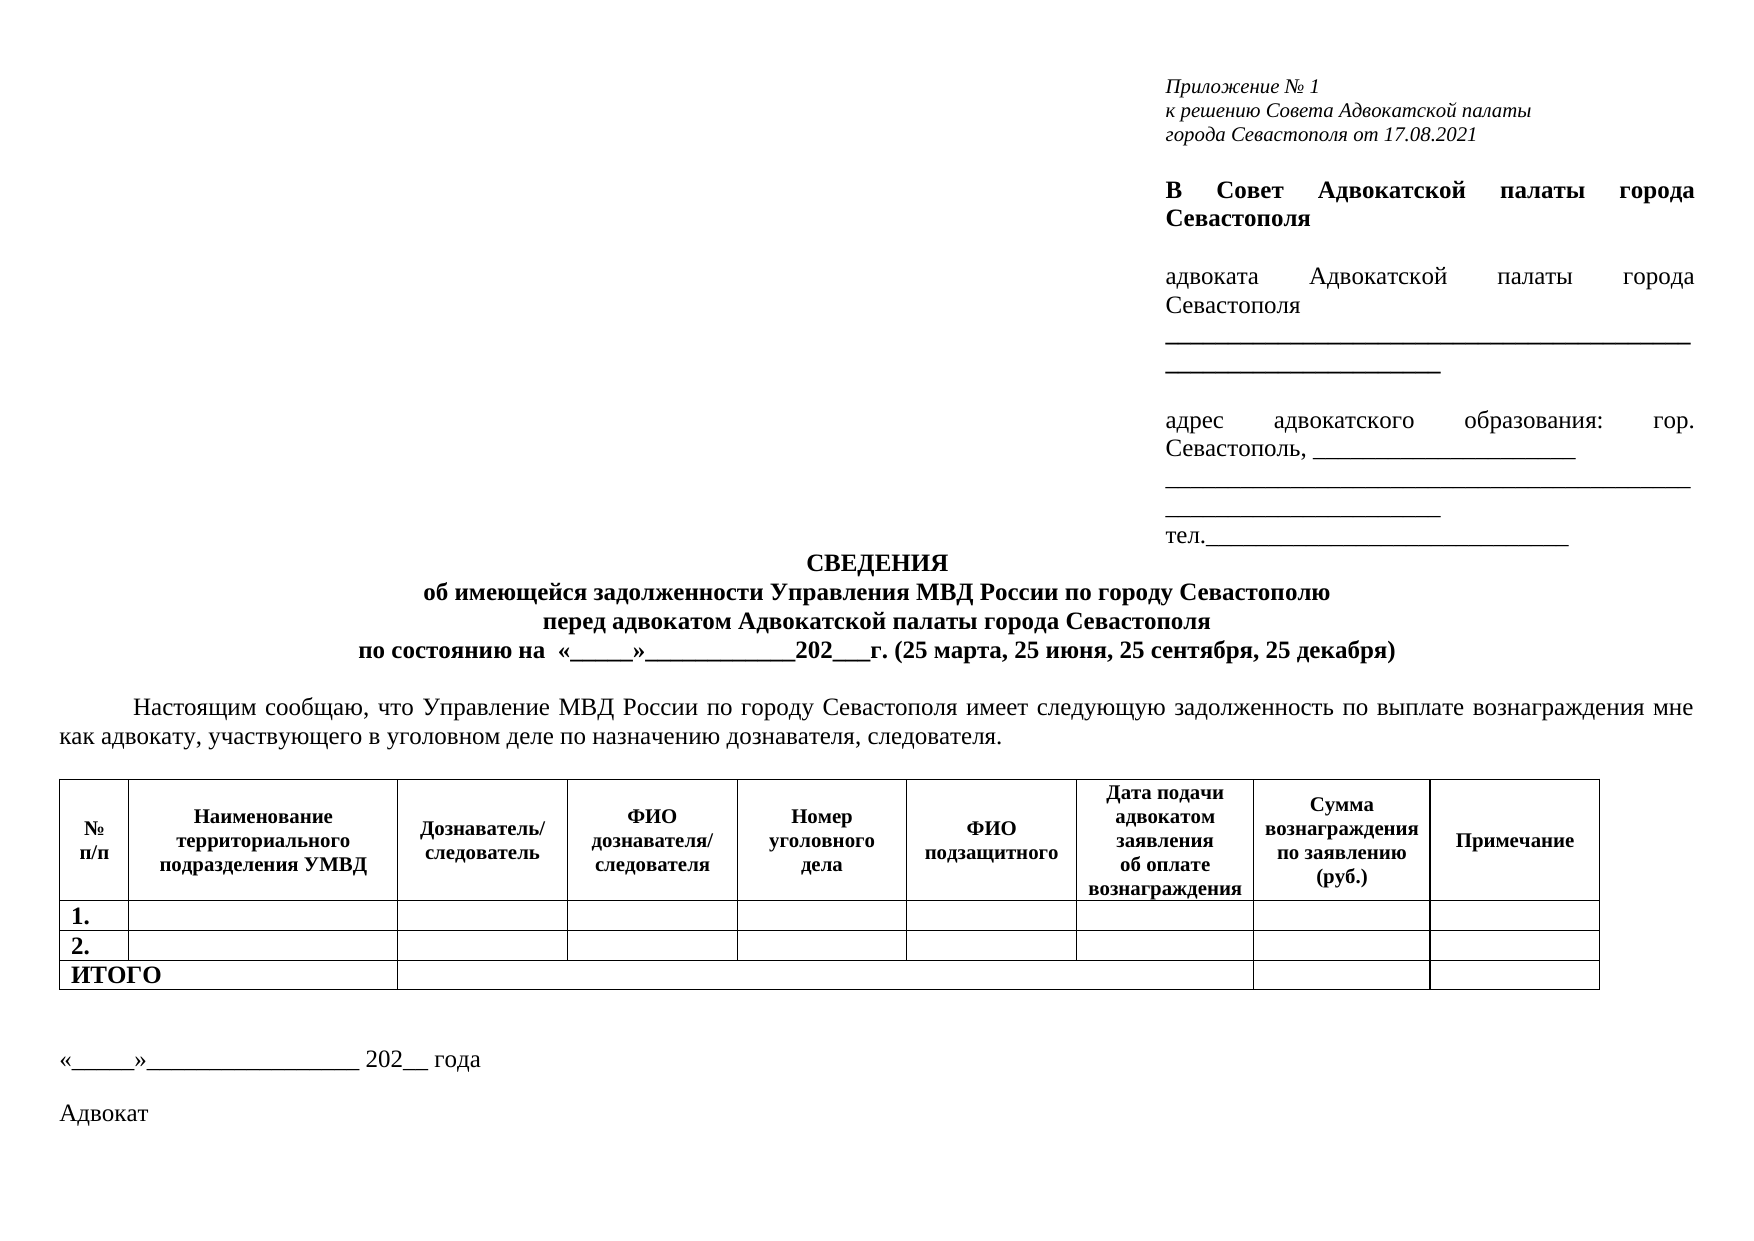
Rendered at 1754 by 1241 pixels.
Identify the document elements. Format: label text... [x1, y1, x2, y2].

text об имеющейся задолженности Управления МВД России по городу Севастополю [59, 577, 1695, 606]
text Настоящим сообщаю, что Управление МВД России по городу Севастополя имеет следующую задолженность по выплате вознаграждения мне как адвокату, участвующего в уголовном деле по назначению дознавателя, следователя. [59, 692, 1695, 750]
table_cell [398, 961, 1253, 989]
table_cell [1431, 931, 1599, 959]
table_cell [1254, 901, 1429, 930]
table_header ФИО подзащитного [907, 780, 1076, 900]
table_cell [1254, 961, 1429, 989]
table_cell [1431, 961, 1599, 989]
table_header Примечание [1431, 780, 1599, 900]
text перед адвокатом Адвокатской палаты города Севастополя [59, 606, 1695, 635]
table_cell [1431, 901, 1599, 930]
text В Совет Адвокатской палаты города Севастополя [1165, 175, 1695, 232]
table_cell [1077, 901, 1253, 930]
table_cell 1. [60, 901, 128, 930]
table_cell [738, 901, 906, 930]
table_cell [907, 931, 1076, 959]
text к решению Совета Адвокатской палаты [1165, 98, 1695, 122]
table_cell [1077, 931, 1253, 959]
text по состоянию на «_____»____________202___г. (25 марта, 25 июня, 25 сентября, 25 декабря) [59, 635, 1695, 663]
table_header Номер уголовного дела [738, 780, 906, 900]
table_header № п/п [60, 780, 128, 900]
table_cell [568, 901, 737, 930]
table_header Наименование территориального подразделения УМВД [129, 780, 397, 900]
text города Севастополя от 17.08.2021 [1165, 122, 1695, 146]
table_header ФИО дознавателя/ следователя [568, 780, 737, 900]
table_header Дознаватель/ следователь [398, 780, 567, 900]
table_cell ИТОГО [60, 961, 397, 989]
table_cell [1254, 931, 1429, 959]
text ________________________________________________________________ [1165, 462, 1695, 520]
table_header Сумма вознаграждения по заявлению (руб.) [1254, 780, 1429, 900]
text «_____»_________________ 202__ года [59, 1044, 1695, 1073]
text СВЕДЕНИЯ [59, 548, 1695, 577]
text Адвокат [59, 1098, 1695, 1127]
table_cell [398, 931, 567, 959]
table_cell [907, 901, 1076, 930]
text адрес адвокатского образования: гор. Севастополь, _____________________ [1165, 405, 1695, 462]
table_cell [398, 901, 567, 930]
text тел._____________________________ [1165, 520, 1695, 548]
table_header Дата подачи адвокатом заявления об оплате вознаграждения [1077, 780, 1253, 900]
text ________________________________________________________________ [1165, 318, 1695, 376]
text адвоката Адвокатской палаты города Севастополя [1165, 261, 1695, 318]
table_cell [568, 931, 737, 959]
table_cell 2. [60, 931, 128, 959]
table_cell [129, 901, 397, 930]
table_cell [738, 931, 906, 959]
text Приложение № 1 [1165, 74, 1695, 98]
table_cell [129, 931, 397, 959]
